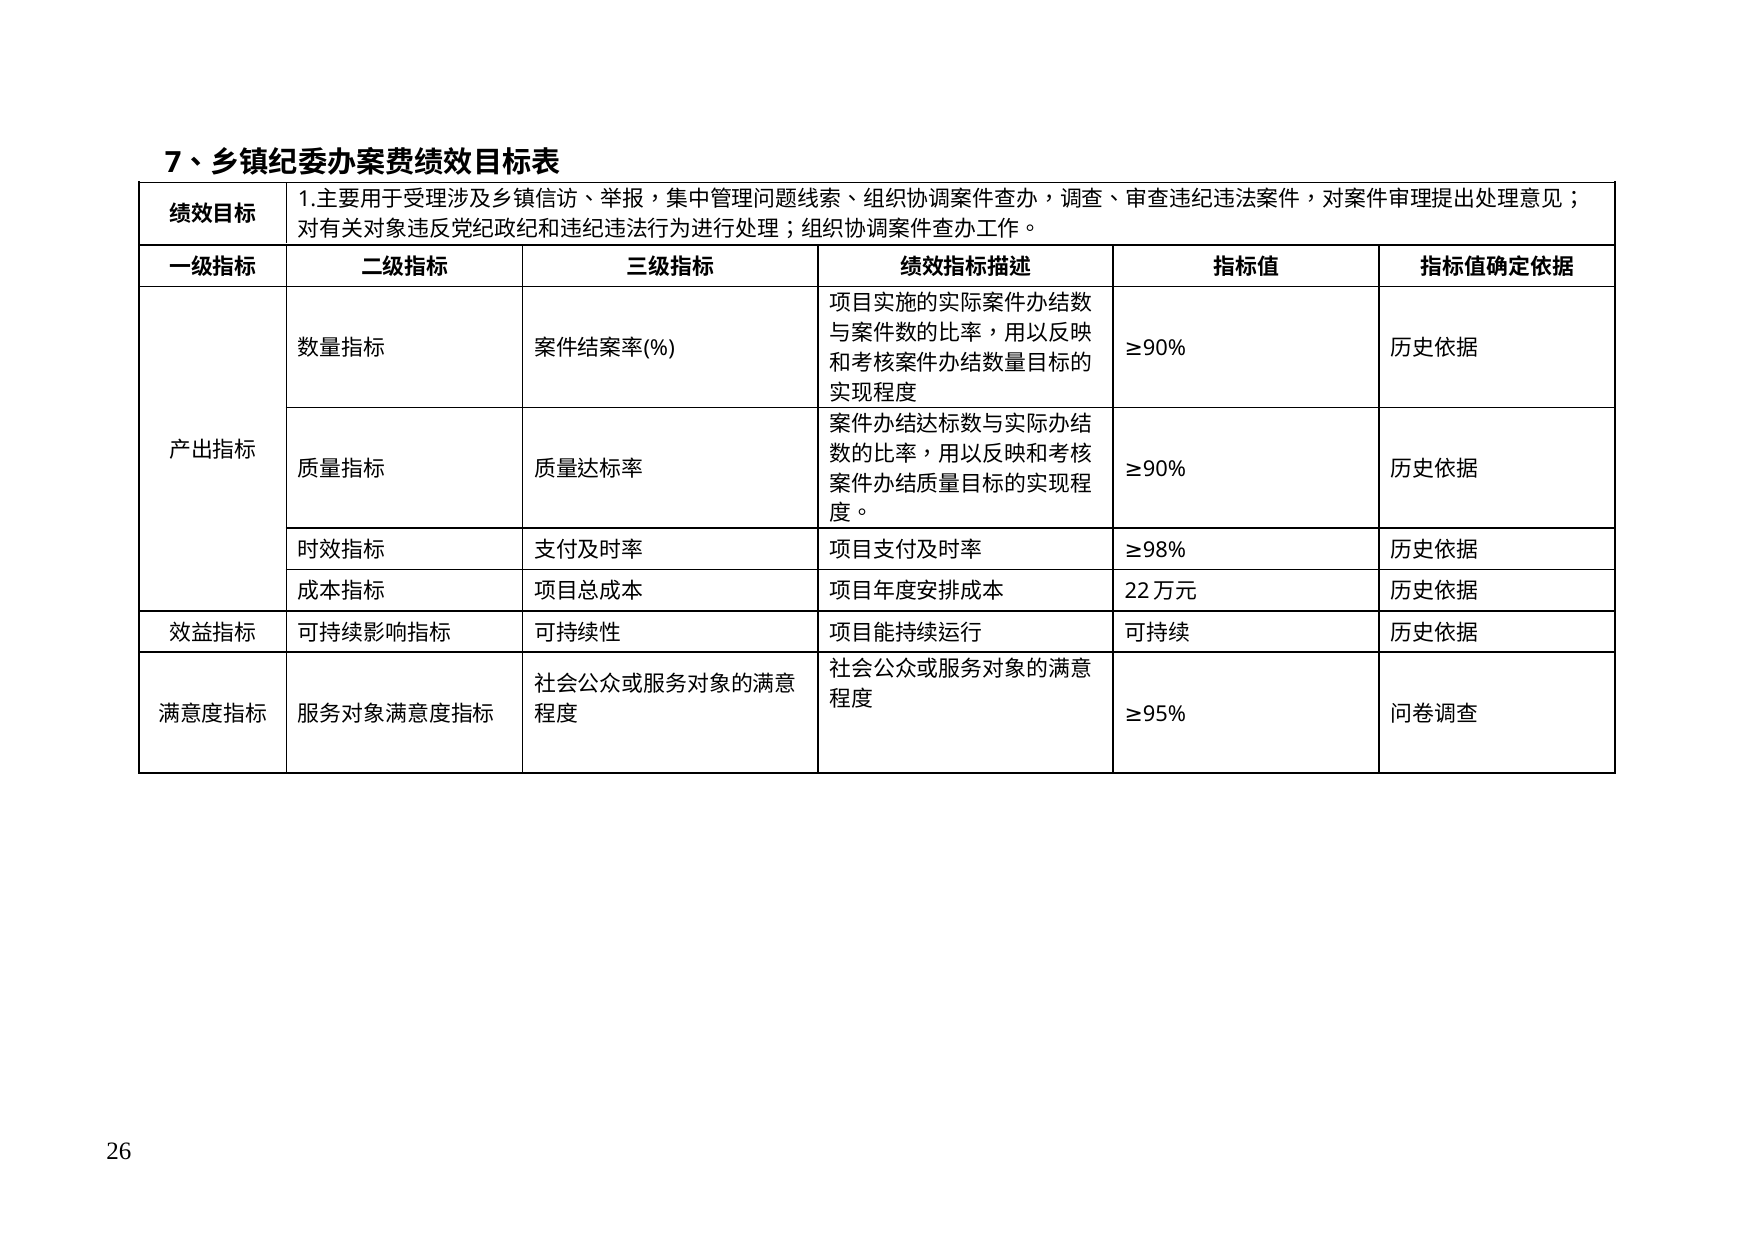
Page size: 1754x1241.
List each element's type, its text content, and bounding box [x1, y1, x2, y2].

table_cell 22万元 [1114, 570, 1378, 610]
table_cell 可持续 [1114, 612, 1378, 651]
text 7、乡镇纪委办案费绩效目标表 [106, 142, 1648, 181]
table_cell 问卷调查 [1380, 653, 1614, 772]
table_header 一级指标 [140, 246, 286, 286]
table_header 1.主要用于受理涉及乡镇信访、举报，集中管理问题线索、组织协调案件查办，调查、审查违纪违法案件，对案件审理提出处理意见；对有关对象违反党纪政纪和违纪违法行为进行处理；组织协调案件查办工作。 [287, 183, 1614, 243]
table_header 指标值 [1114, 246, 1378, 286]
table_cell 支付及时率 [523, 529, 817, 568]
table_cell 社会公众或服务对象的满意程度 [523, 653, 817, 772]
table_cell 服务对象满意度指标 [287, 653, 522, 772]
table_cell 历史依据 [1380, 529, 1614, 568]
table_header 绩效目标 [140, 183, 286, 243]
table_cell 历史依据 [1380, 408, 1614, 527]
table_cell 项目年度安排成本 [819, 570, 1112, 610]
table_cell 质量达标率 [523, 408, 817, 527]
table_cell 项目支付及时率 [819, 529, 1112, 568]
table_cell 可持续影响指标 [287, 612, 522, 651]
table_cell 数量指标 [287, 287, 522, 406]
table_cell 可持续性 [523, 612, 817, 651]
table_cell 案件结案率(%) [523, 287, 817, 406]
table_cell ≥90% [1114, 408, 1378, 527]
table_cell 满意度指标 [140, 653, 286, 772]
table_header 三级指标 [523, 246, 817, 286]
table_cell ≥95% [1114, 653, 1378, 772]
table_cell 时效指标 [287, 529, 522, 568]
table_cell 质量指标 [287, 408, 522, 527]
table_header 二级指标 [287, 246, 522, 286]
table_cell 历史依据 [1380, 612, 1614, 651]
table_cell 历史依据 [1380, 570, 1614, 610]
table_cell 成本指标 [287, 570, 522, 610]
table_cell ≥90% [1114, 287, 1378, 406]
table_cell 产出指标 [140, 287, 286, 610]
table_header 指标值确定依据 [1380, 246, 1614, 286]
table_cell 社会公众或服务对象的满意程度 [819, 653, 1112, 772]
table_cell 效益指标 [140, 612, 286, 651]
table_header 绩效指标描述 [819, 246, 1112, 286]
table_cell 项目能持续运行 [819, 612, 1112, 651]
table_cell 项目实施的实际案件办结数与案件数的比率，用以反映和考核案件办结数量目标的实现程度 [819, 287, 1112, 406]
table_cell 历史依据 [1380, 287, 1614, 406]
table_cell ≥98% [1114, 529, 1378, 568]
table_cell 案件办结达标数与实际办结数的比率，用以反映和考核案件办结质量目标的实现程度。 [819, 408, 1112, 527]
table_cell 项目总成本 [523, 570, 817, 610]
